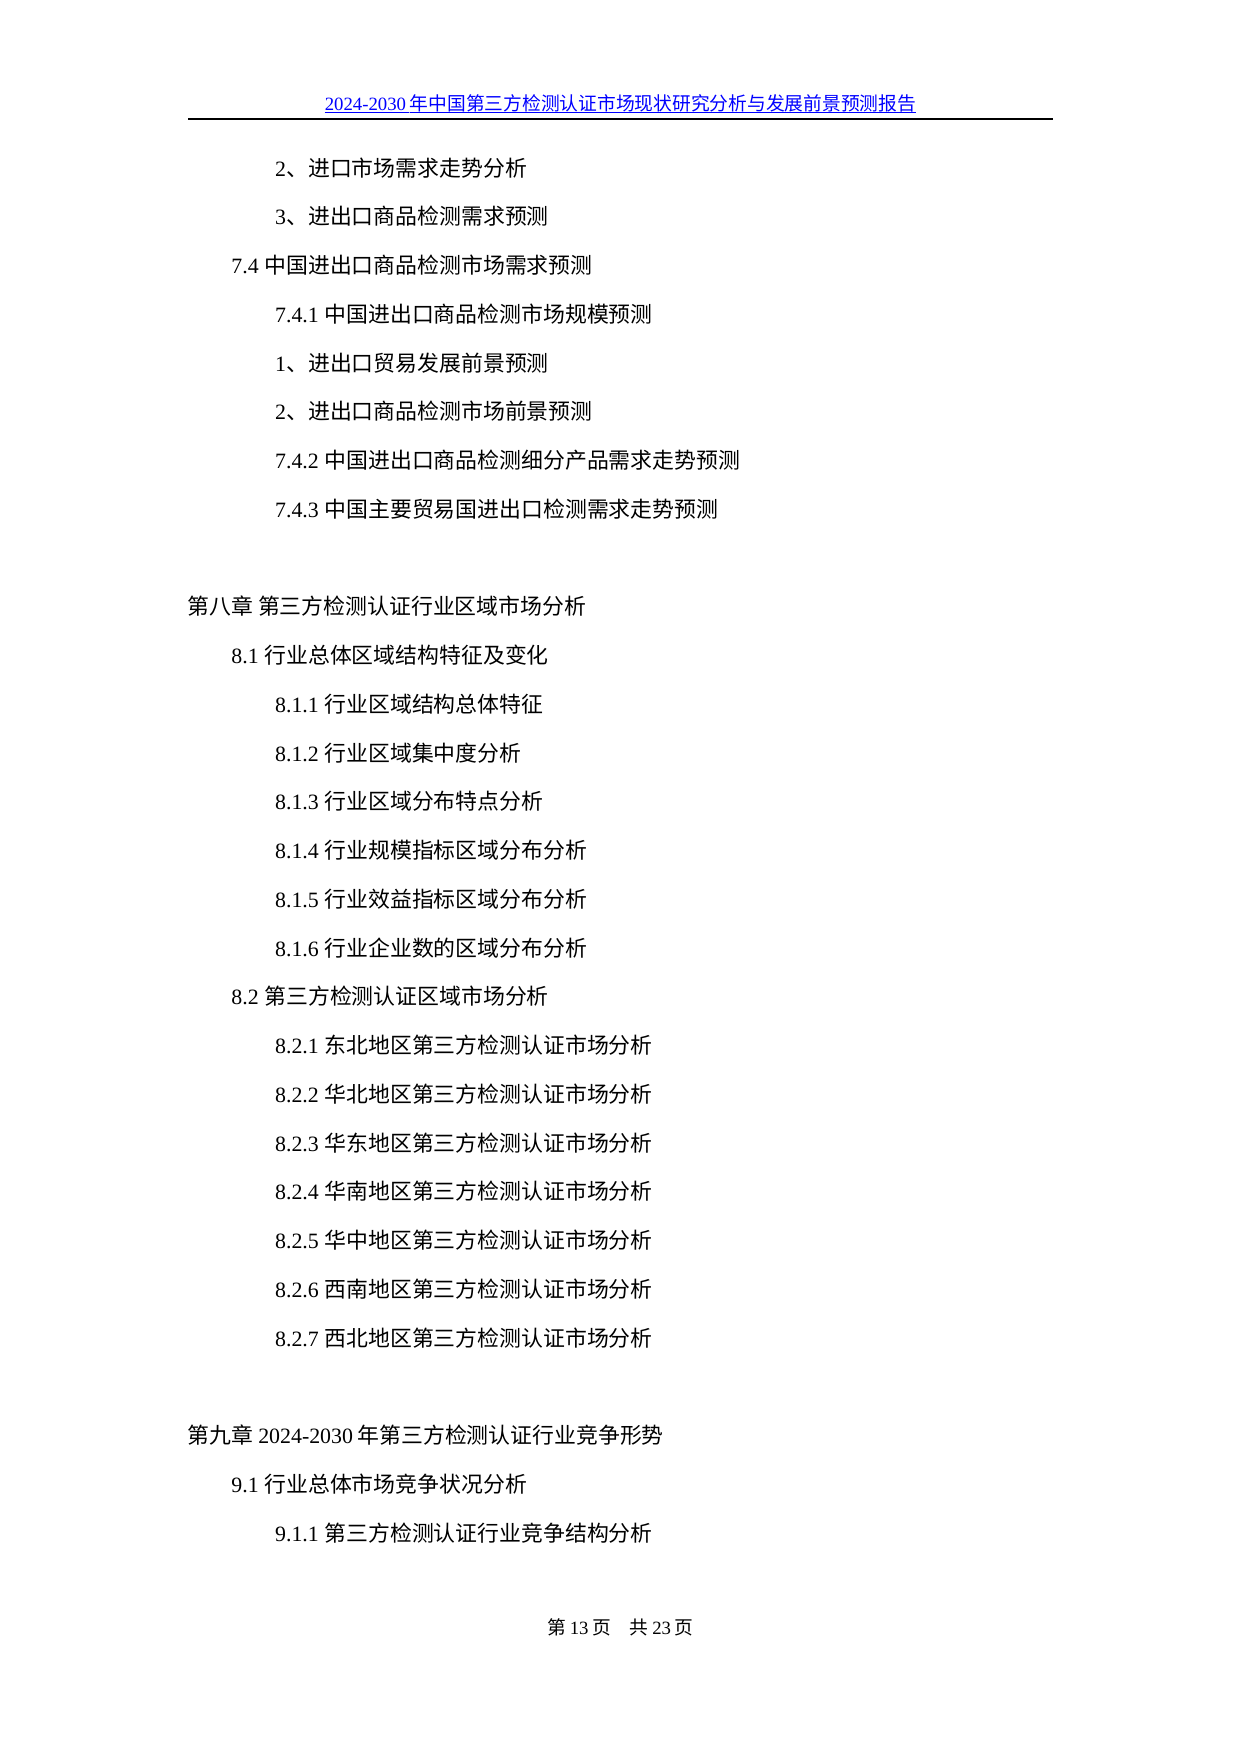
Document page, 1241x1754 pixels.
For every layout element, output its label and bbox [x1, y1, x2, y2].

text [187, 150, 1053, 1548]
